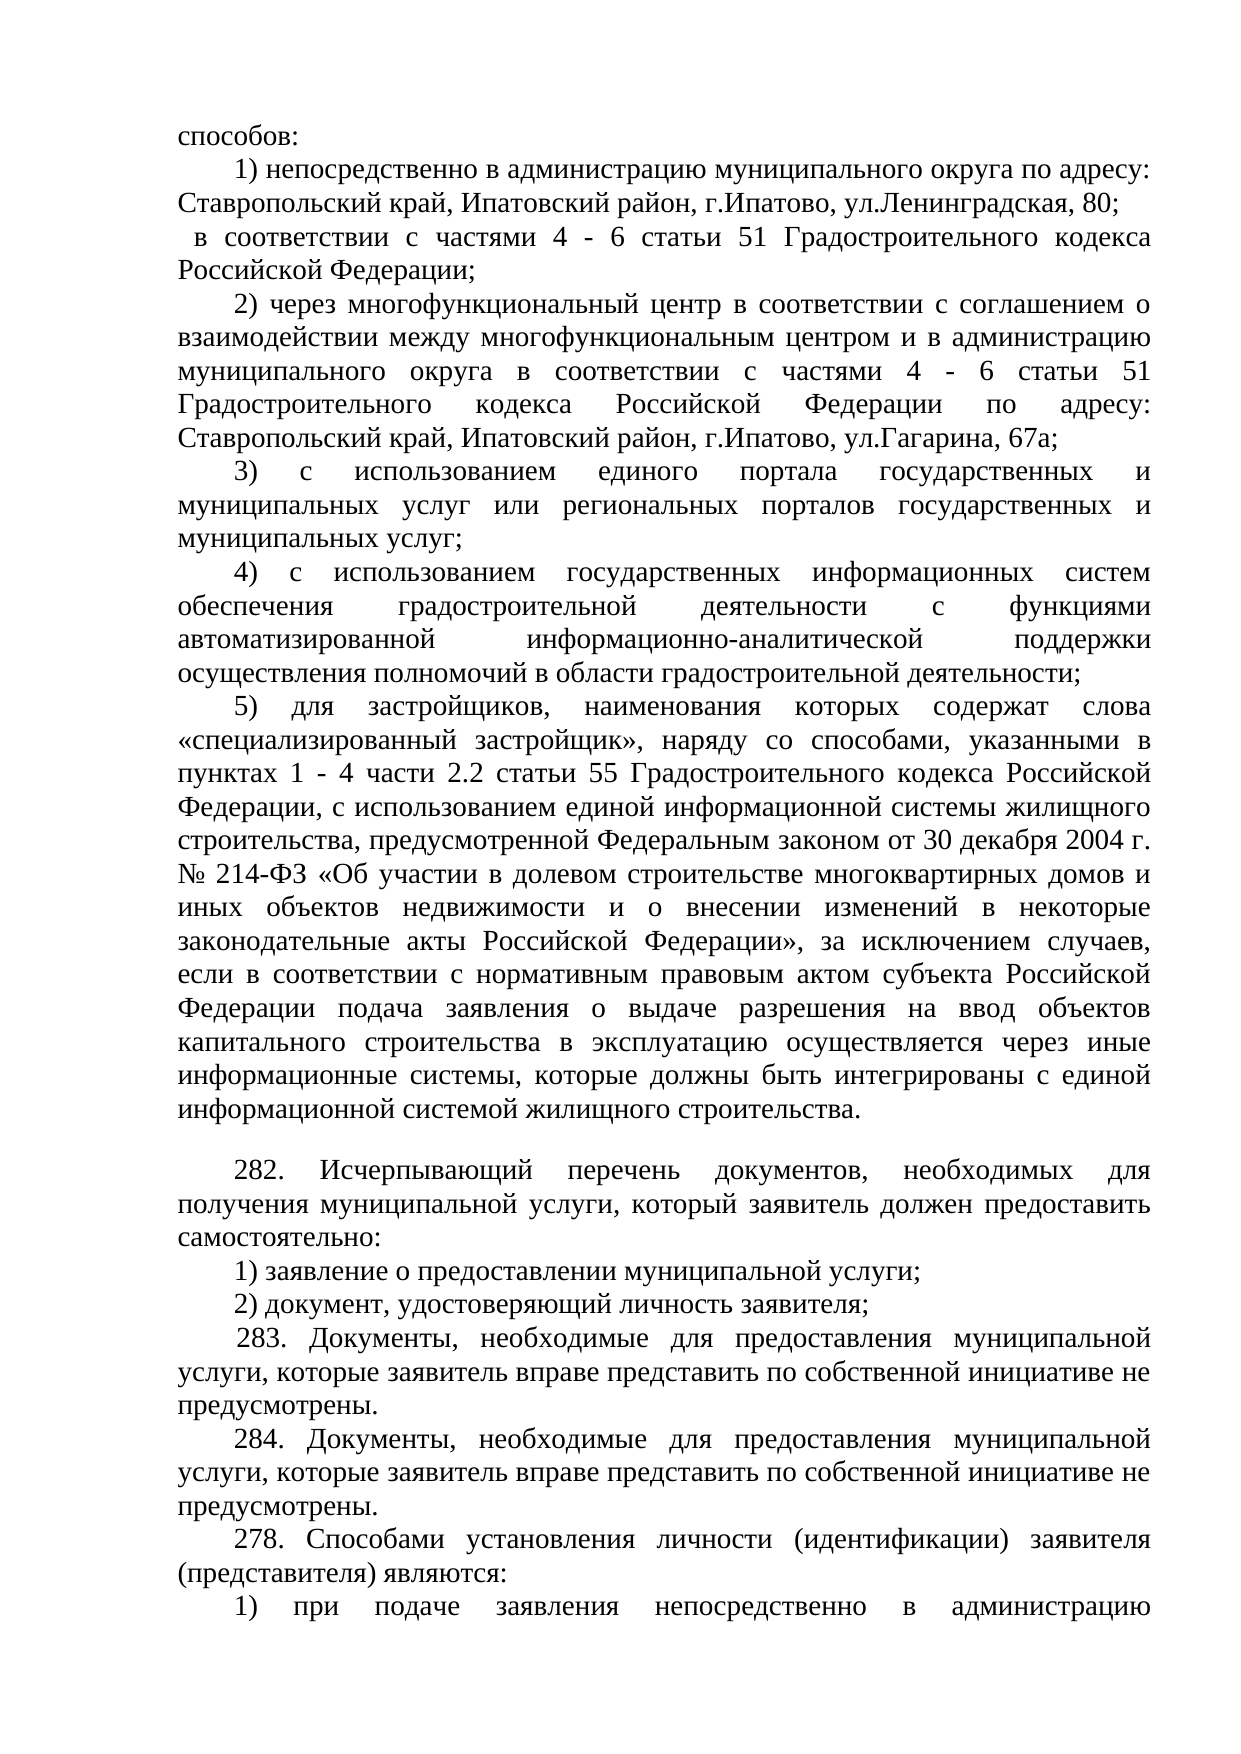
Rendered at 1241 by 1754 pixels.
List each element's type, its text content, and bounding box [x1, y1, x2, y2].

text 283. Документы, необходимые для предоставления муниципальной услуги, которые заявитель вправе представить по собственной инициативе не предусмотрены. [177, 1320, 1152, 1421]
text 1) заявление о предоставлении муниципальной услуги; [177, 1253, 1152, 1287]
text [177, 1588, 1152, 1622]
text 1) непосредственно в администрацию муниципального округа по адресу: Ставропольский край, Ипатовский район, г.Ипатово, ул.Ленинградская, 80; [177, 152, 1152, 219]
text 5) для застройщиков, наименования которых содержат слова «специализированный застройщик», наряду со способами, указанными в пунктах 1 - 4 части 2.2 статьи 55 Градостроительного кодекса Российской Федерации, с использованием единой информационной системы жилищного строительства, предусмотренной Федеральным законом от 30 декабря 2004 г. № 214-ФЗ «Об участии в долевом строительстве многоквартирных домов и иных объектов недвижимости и о внесении изменений в некоторые законодательные акты Российской Федерации», за исключением случаев, если в соответствии с нормативным правовым актом субъекта Российской Федерации подача заявления о выдаче разрешения на ввод объектов капитального строительства в эксплуатацию осуществляется через иные информационные системы, которые должны быть интегрированы с единой информационной системой жилищного строительства. [177, 688, 1152, 1124]
text 278. Способами установления личности (идентификации) заявителя (представителя) являются: [177, 1521, 1152, 1588]
text 284. Документы, необходимые для предоставления муниципальной услуги, которые заявитель вправе представить по собственной инициативе не предусмотрены. [177, 1421, 1152, 1521]
text 2) документ, удостоверяющий личность заявителя; [177, 1287, 1152, 1320]
text 4) с использованием государственных информационных систем обеспечения градостроительной деятельности с функциями автоматизированной информационно-аналитической поддержки осуществления полномочий в области градостроительной деятельности; [177, 554, 1152, 688]
text 3) с использованием единого портала государственных и муниципальных услуг или региональных порталов государственных и муниципальных услуг; [177, 453, 1152, 554]
text 2) через многофункциональный центр в соответствии с соглашением о взаимодействии между многофункциональным центром и в администрацию муниципального округа в соответствии с частями 4 - 6 статьи 51 Градостроительного кодекса Российской Федерации по адресу: Ставропольский край, Ипатовский район, г.Ипатово, ул.Гагарина, 67а; [177, 286, 1152, 453]
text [177, 118, 1152, 152]
text 282. Исчерпывающий перечень документов, необходимых для получения муниципальной услуги, который заявитель должен предоставить самостоятельно: [177, 1152, 1152, 1253]
text в соответствии с частями 4 - 6 статьи 51 Градостроительного кодекса Российской Федерации; [177, 219, 1152, 286]
